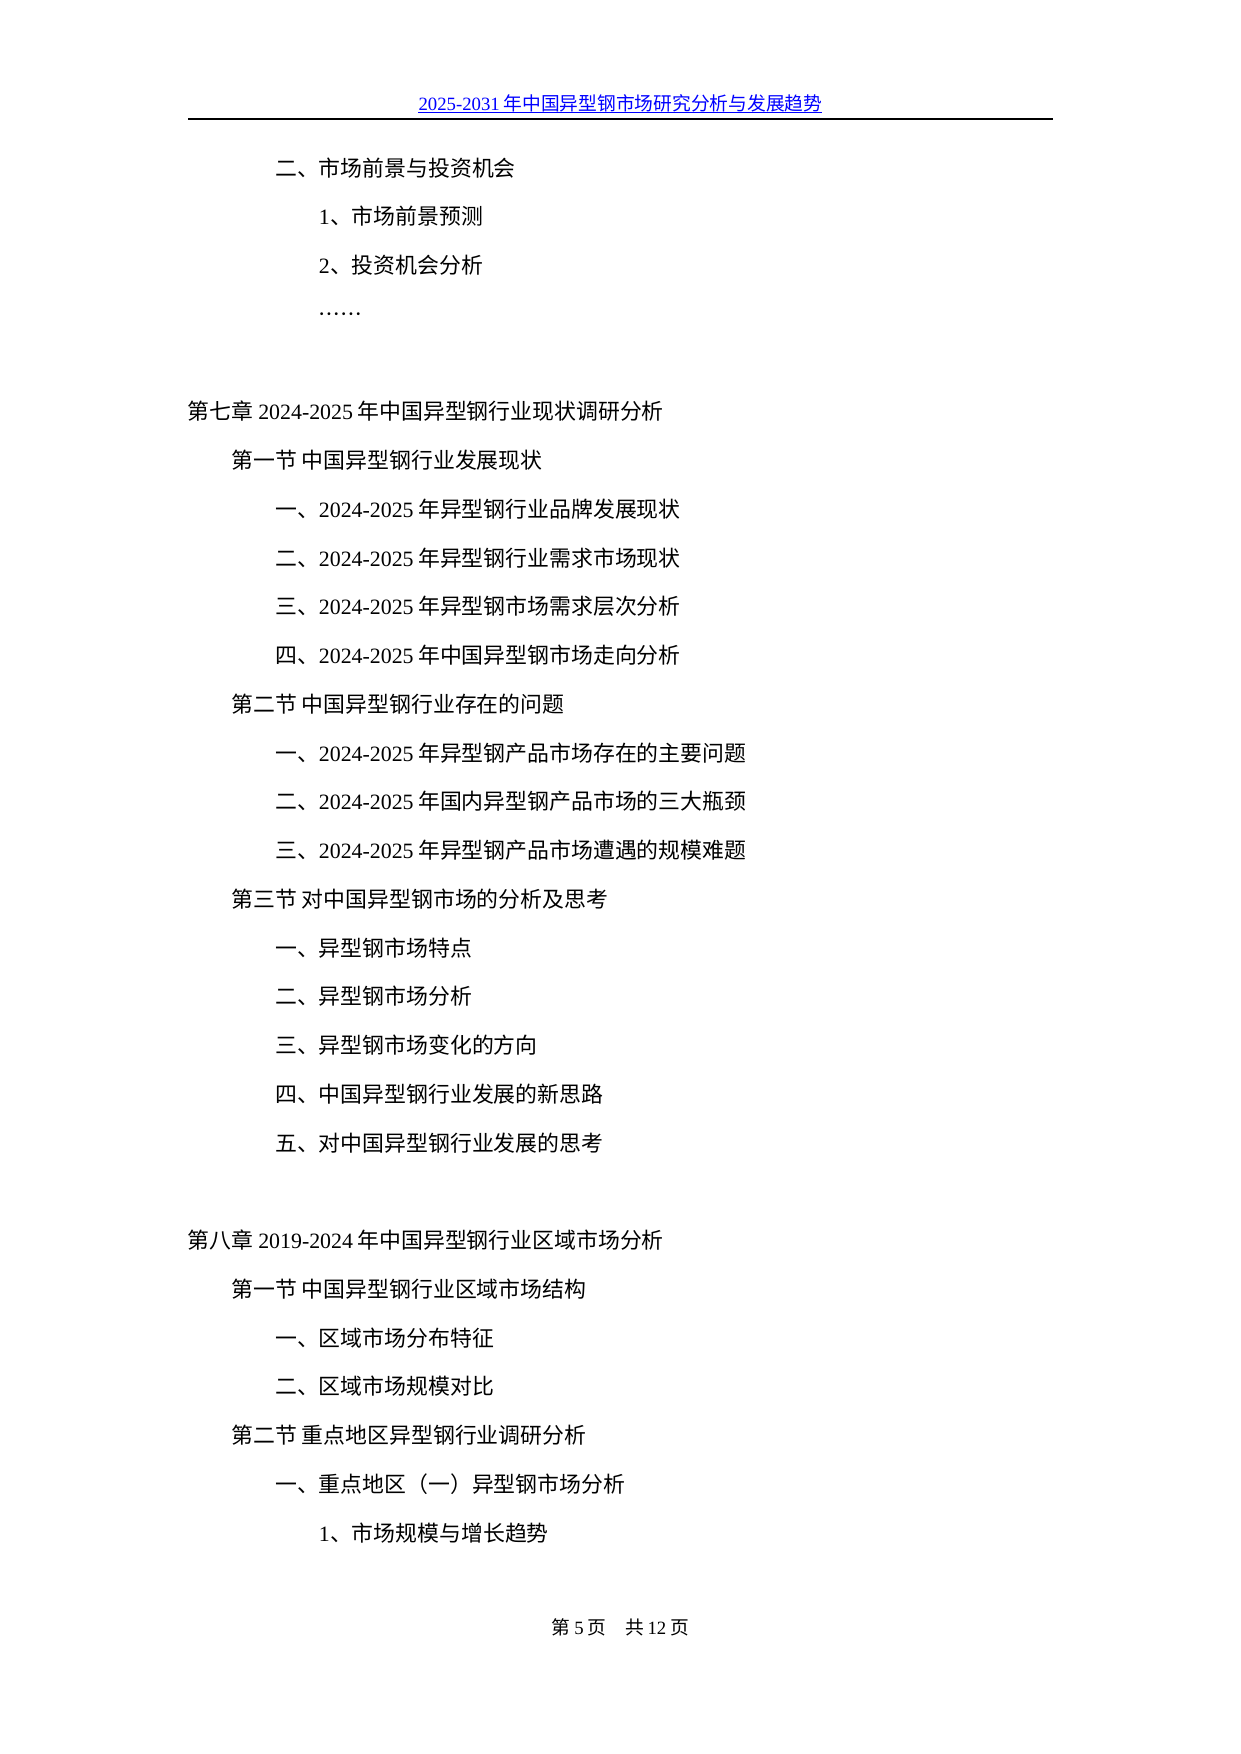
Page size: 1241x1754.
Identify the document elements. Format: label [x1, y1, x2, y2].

text [187, 150, 1053, 1548]
